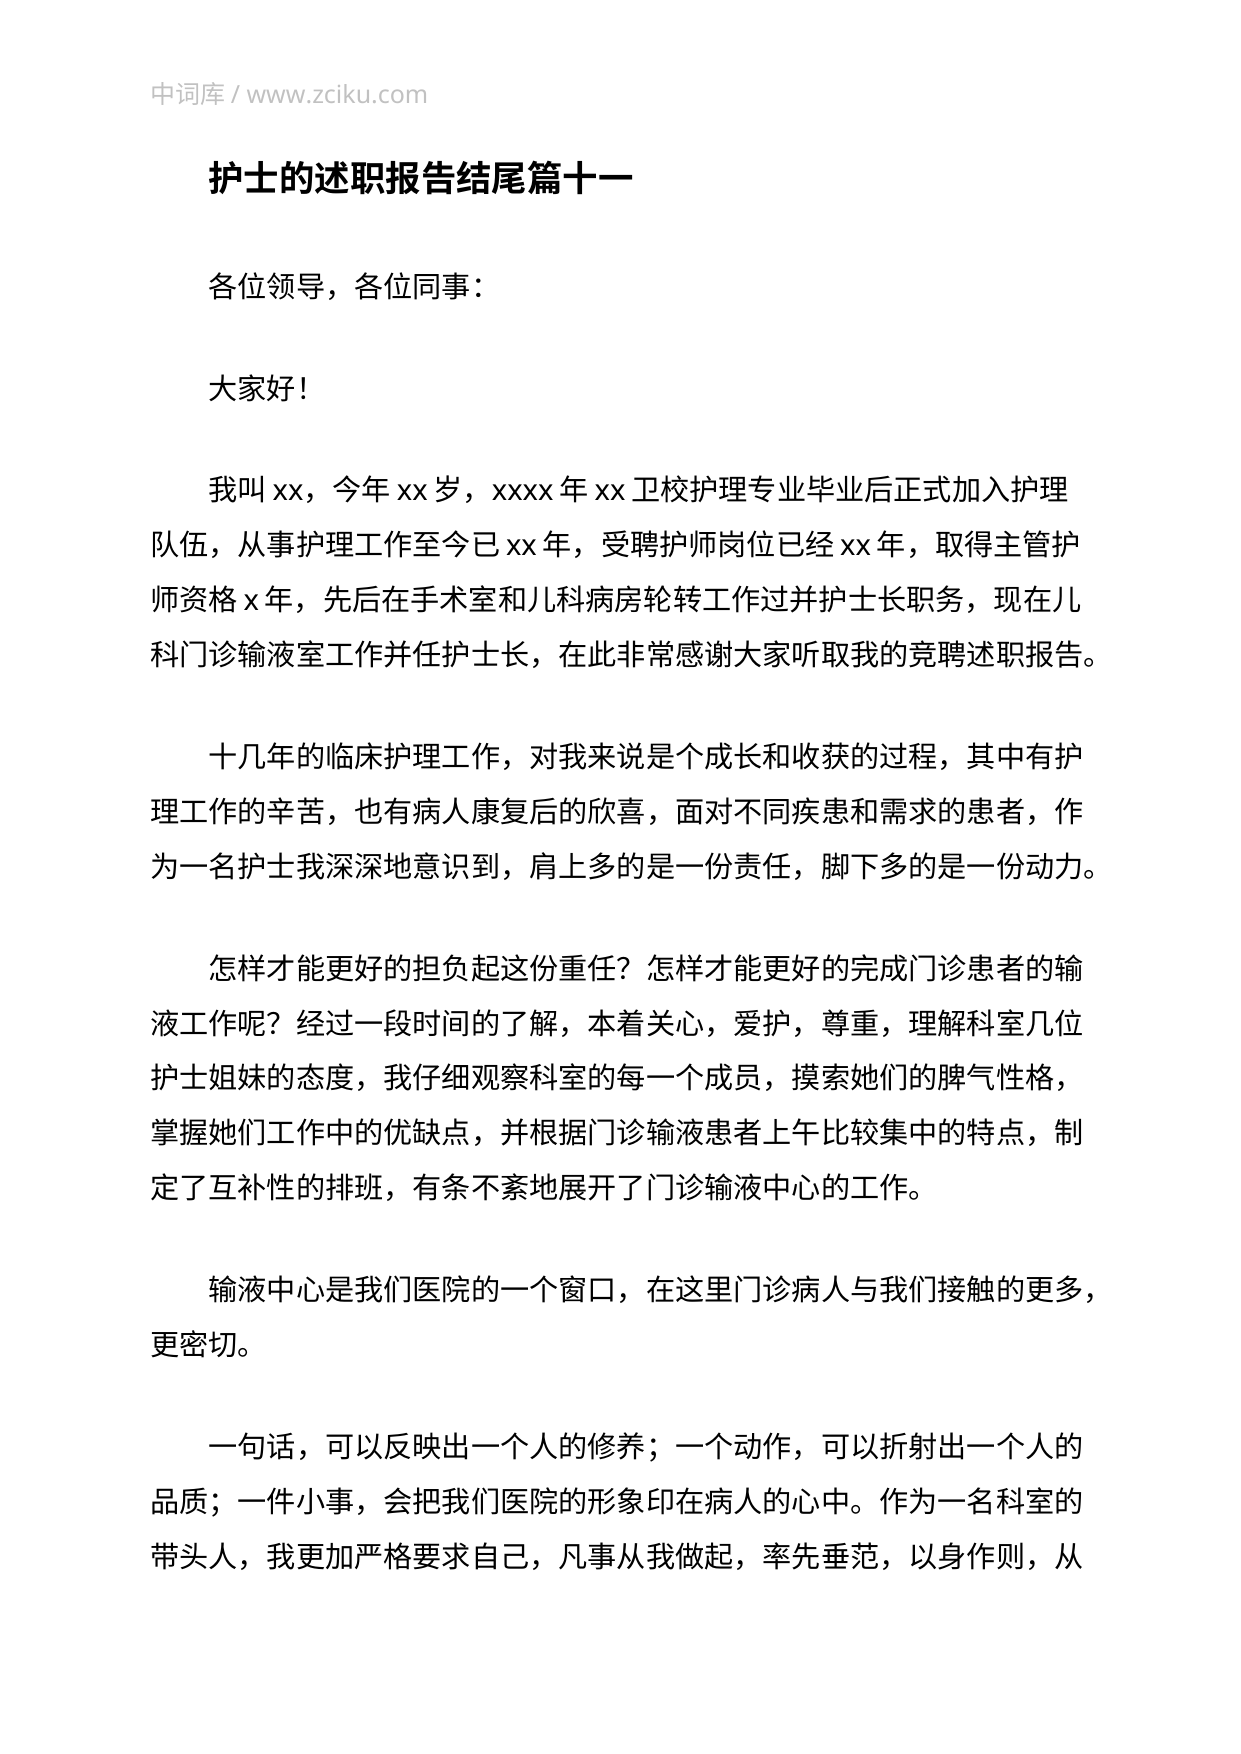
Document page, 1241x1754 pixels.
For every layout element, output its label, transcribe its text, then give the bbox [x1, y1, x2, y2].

text 怎样才能更好的担负起这份重任？怎样才能更好的完成门诊患者的输液工作呢？经过一段时间的了解，本着关心，爱护，尊重，理解科室几位护士姐妹的态度，我仔细观察科室的每一个成员，摸索她们的脾气性格，掌握她们工作中的优缺点，并根据门诊输液患者上午比较集中的特点，制定了互补性的排班，有条不紊地展开了门诊输液中心的工作。 [150, 945, 1090, 1207]
text 十几年的临床护理工作，对我来说是个成长和收获的过程，其中有护理工作的辛苦，也有病人康复后的欣喜，面对不同疾患和需求的患者，作为一名护士我深深地意识到，肩上多的是一份责任，脚下多的是一份动力。 [150, 734, 1090, 886]
text 护士的述职报告结尾篇十一 [150, 150, 1090, 201]
text 输液中心是我们医院的一个窗口，在这里门诊病人与我们接触的更多，更密切。 [150, 1267, 1090, 1364]
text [150, 1423, 1090, 1575]
text 大家好！ [150, 365, 1090, 407]
text 各位领导，各位同事： [150, 263, 1090, 306]
text 我叫xx，今年xx岁，xxxx年xx卫校护理专业毕业后正式加入护理队伍，从事护理工作至今已xx年，受聘护师岗位已经xx年，取得主管护师资格x年，先后在手术室和儿科病房轮转工作过并护士长职务，现在儿科门诊输液室工作并任护士长，在此非常感谢大家听取我的竞聘述职报告。 [150, 467, 1090, 674]
